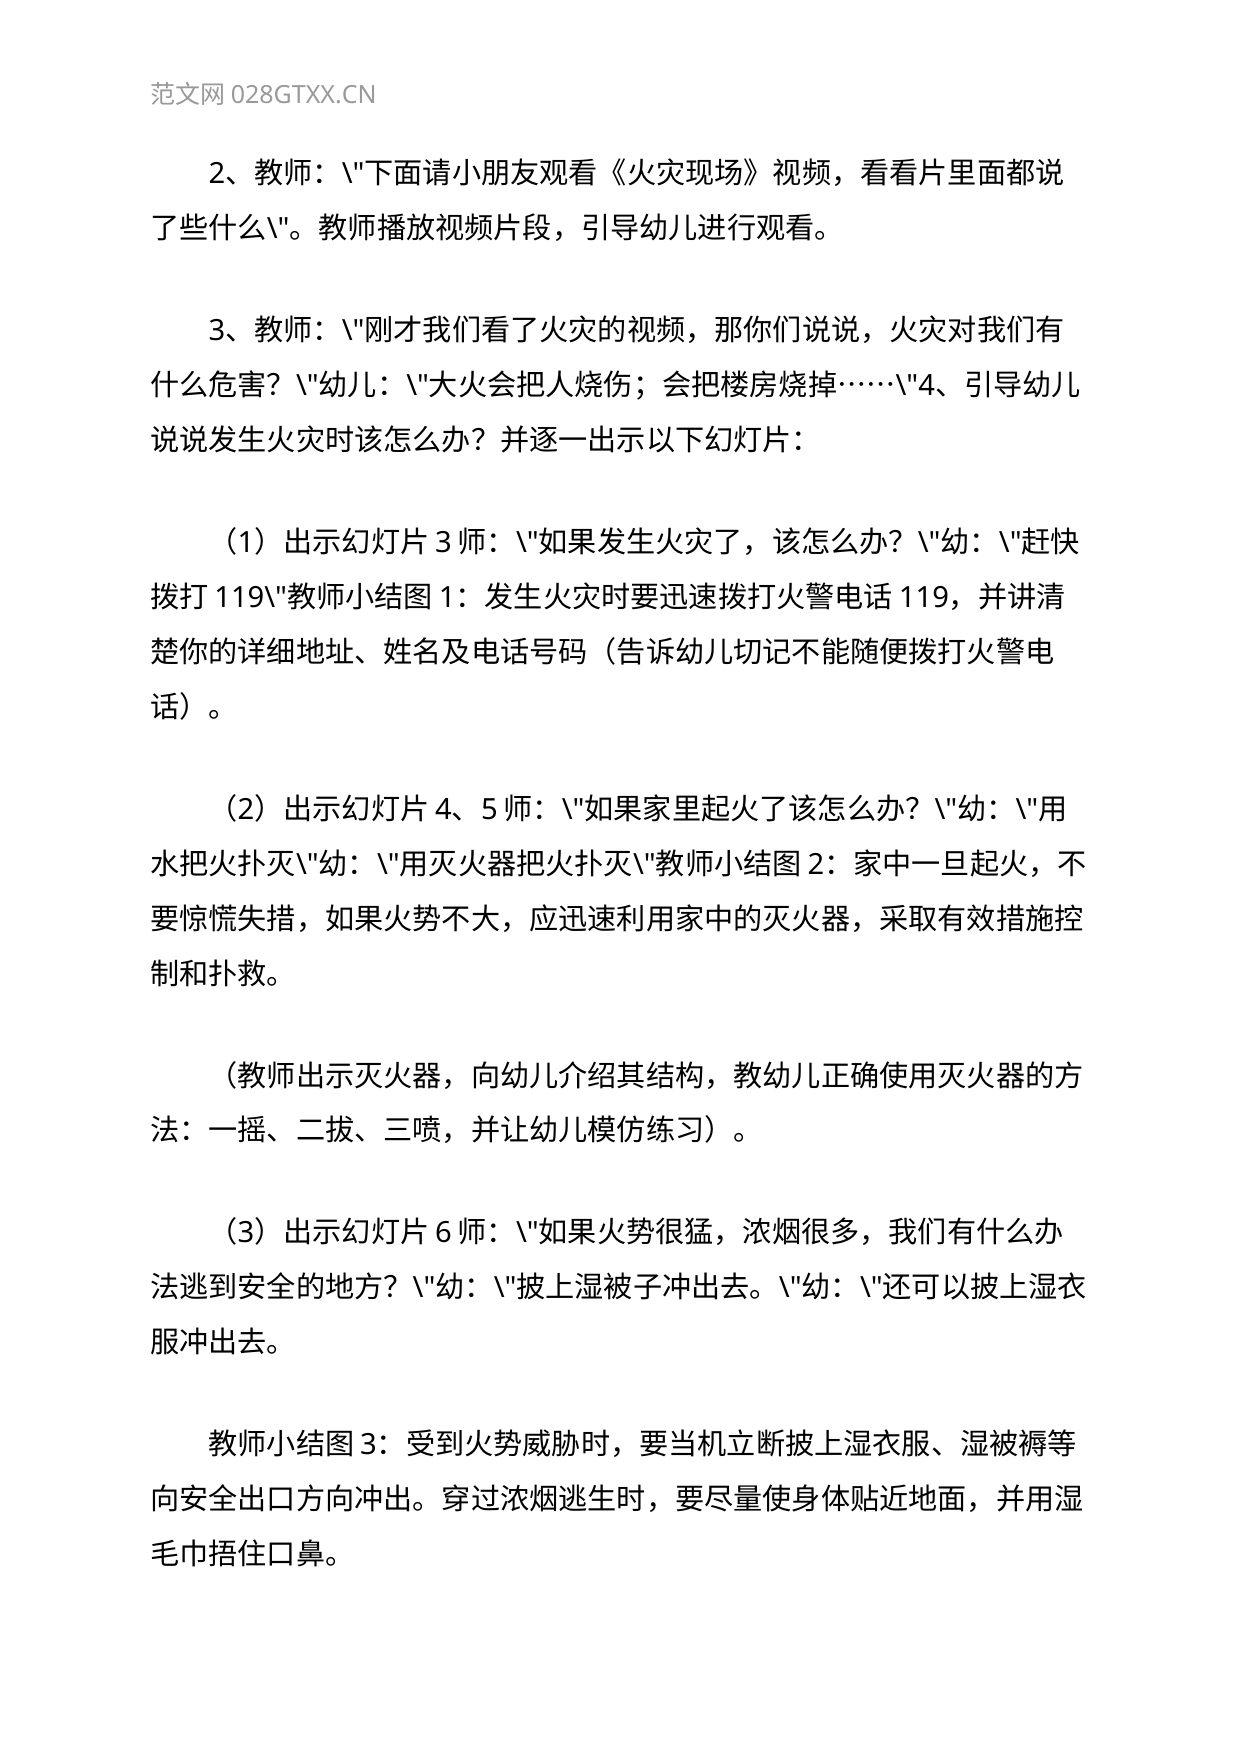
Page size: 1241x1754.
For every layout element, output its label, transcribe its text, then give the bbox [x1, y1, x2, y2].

text 3、教师：\"刚才我们看了火灾的视频，那你们说说，火灾对我们有什么危害？\"幼儿：\"大火会把人烧伤；会把楼房烧掉……\"4、引导幼儿说说发生火灾时该怎么办？并逐一出示以下幻灯片： [150, 307, 1090, 459]
text 2、教师：\"下面请小朋友观看《火灾现场》视频，看看片里面都说了些什么\"。教师播放视频片段，引导幼儿进行观看。 [150, 150, 1090, 247]
text （3）出示幻灯片6师：\"如果火势很猛，浓烟很多，我们有什么办法逃到安全的地方？\"幼：\"披上湿被子冲出去。\"幼：\"还可以披上湿衣服冲出去。 [150, 1209, 1090, 1361]
text （教师出示灭火器，向幼儿介绍其结构，教幼儿正确使用灭火器的方法：一摇、二拔、三喷，并让幼儿模仿练习）。 [150, 1052, 1090, 1149]
text 教师小结图3：受到火势威胁时，要当机立断披上湿衣服、湿被褥等向安全出口方向冲出。穿过浓烟逃生时，要尽量使身体贴近地面，并用湿毛巾捂住口鼻。 [150, 1421, 1090, 1573]
text （1）出示幻灯片3师：\"如果发生火灾了，该怎么办？\"幼：\"赶快拨打119\"教师小结图1：发生火灾时要迅速拨打火警电话119，并讲清楚你的详细地址、姓名及电话号码（告诉幼儿切记不能随便拨打火警电话）。 [150, 519, 1090, 726]
text （2）出示幻灯片4、5师：\"如果家里起火了该怎么办？\"幼：\"用水把火扑灭\"幼：\"用灭火器把火扑灭\"教师小结图2：家中一旦起火，不要惊慌失措，如果火势不大，应迅速利用家中的灭火器，采取有效措施控制和扑救。 [150, 785, 1090, 993]
